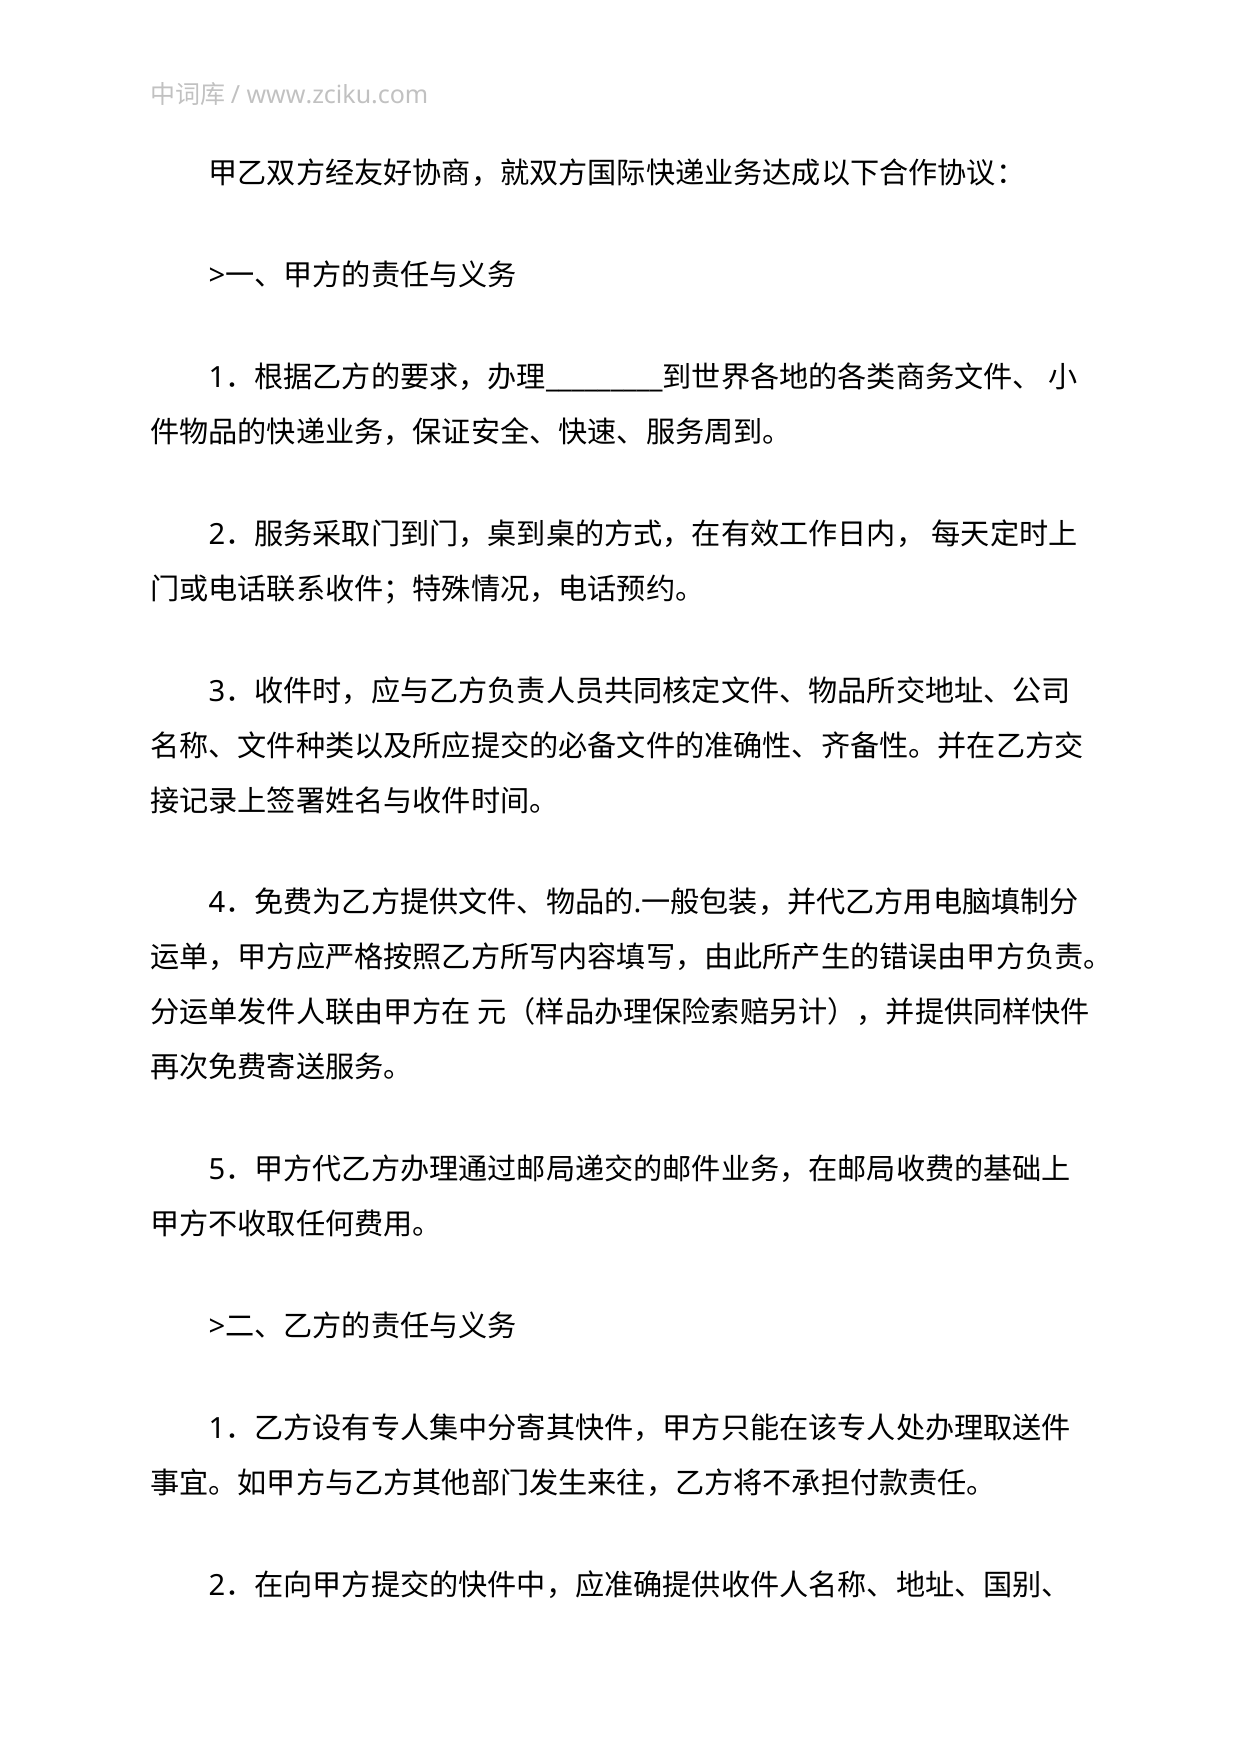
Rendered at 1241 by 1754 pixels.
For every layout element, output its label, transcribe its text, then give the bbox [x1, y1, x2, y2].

text 5．甲方代乙方办理通过邮局递交的邮件业务，在邮局收费的基础上甲方不收取任何费用。 [150, 1146, 1090, 1243]
text 甲乙双方经友好协商，就双方国际快递业务达成以下合作协议： [150, 150, 1090, 192]
text 4．免费为乙方提供文件、物品的.一般包装，并代乙方用电脑填制分运单，甲方应严格按照乙方所写内容填写，由此所产生的错误由甲方负责。分运单发件人联由甲方在 元（样品办理保险索赔另计），并提供同样快件再次免费寄送服务。 [150, 879, 1090, 1086]
text >二、乙方的责任与义务 [150, 1302, 1090, 1345]
text >一、甲方的责任与义务 [150, 252, 1090, 294]
text 3．收件时，应与乙方负责人员共同核定文件、物品所交地址、公司名称、文件种类以及所应提交的必备文件的准确性、齐备性。并在乙方交接记录上签署姓名与收件时间。 [150, 667, 1090, 819]
text 1．乙方设有专人集中分寄其快件，甲方只能在该专人处办理取送件事宜。如甲方与乙方其他部门发生来往，乙方将不承担付款责任。 [150, 1404, 1090, 1502]
text 2．服务采取门到门，桌到桌的方式，在有效工作日内， 每天定时上门或电话联系收件；特殊情况，电话预约。 [150, 511, 1090, 608]
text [150, 1561, 1090, 1603]
text 1．根据乙方的要求，办理_________到世界各地的各类商务文件、 小件物品的快递业务，保证安全、快速、服务周到。 [150, 354, 1090, 451]
